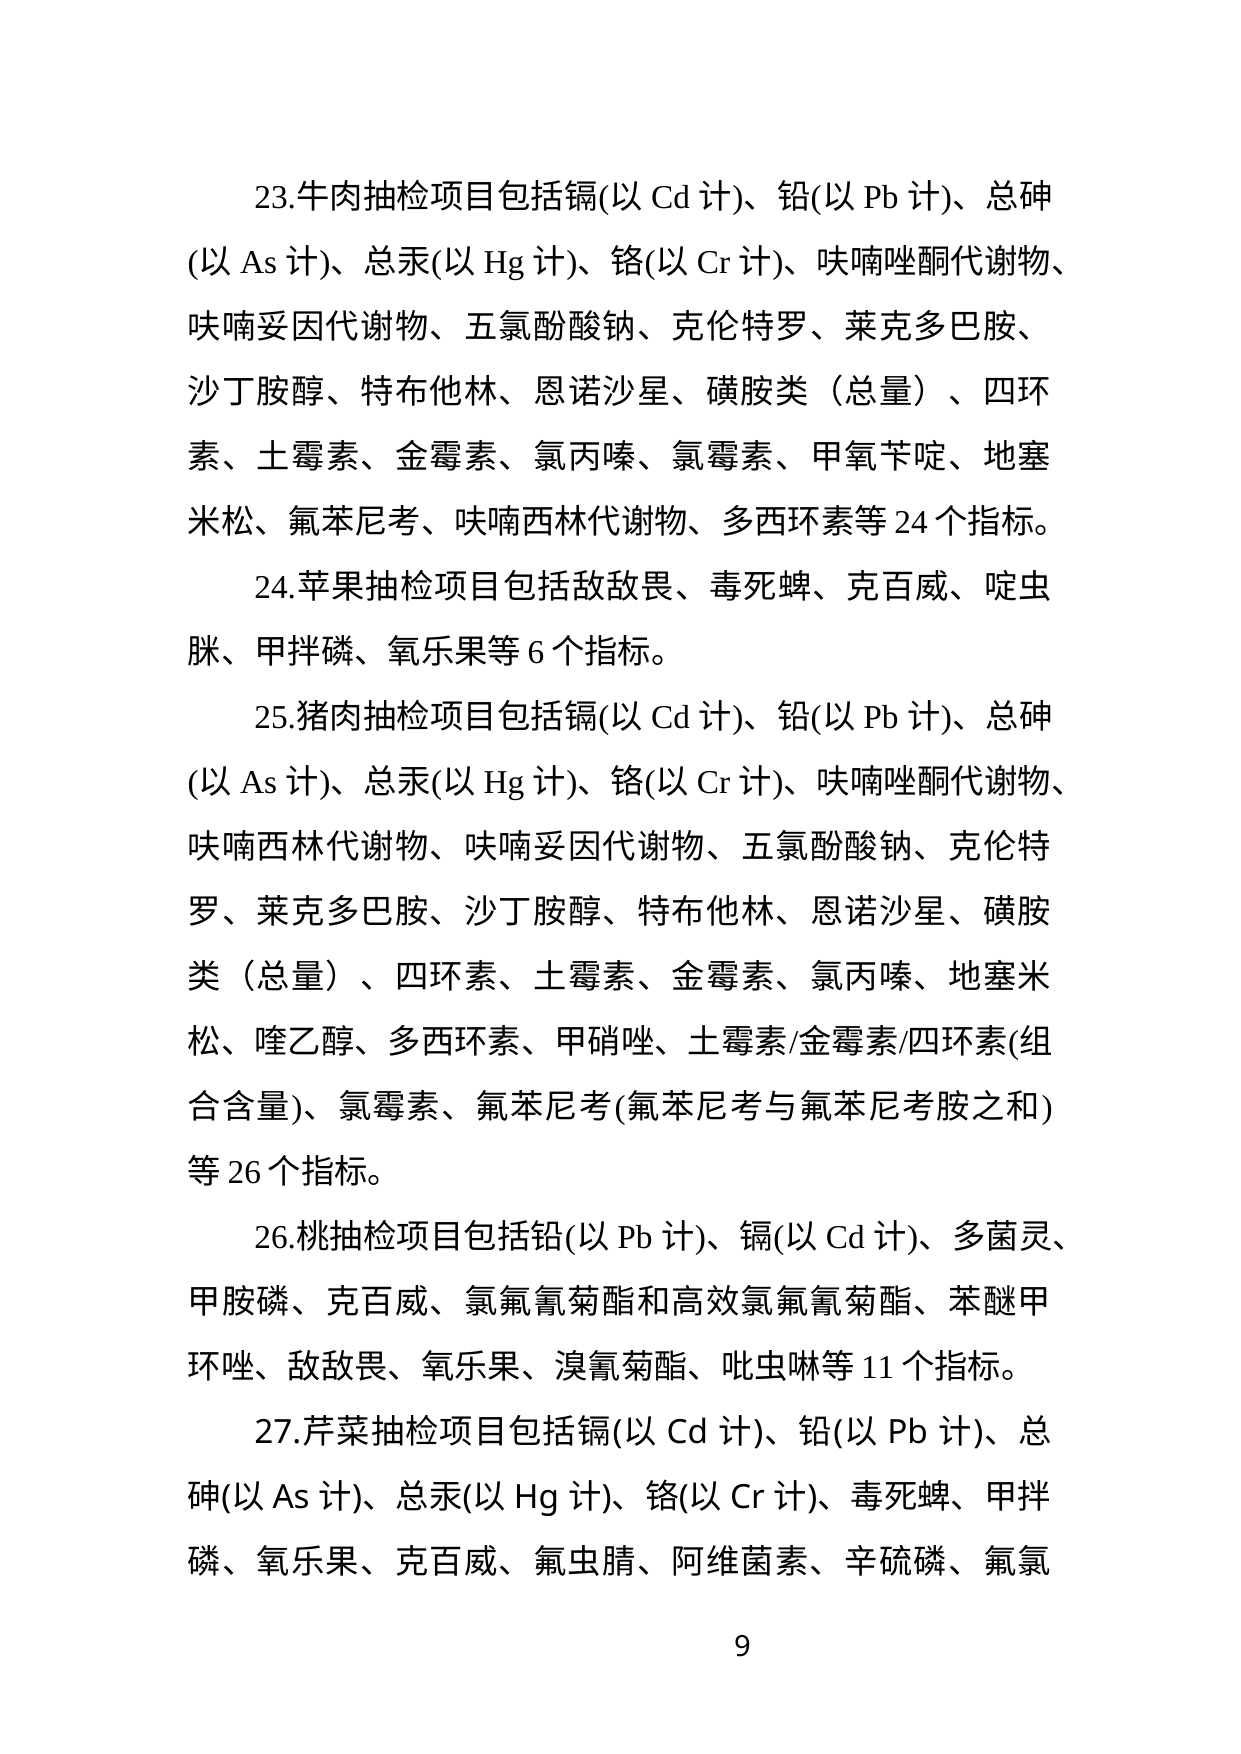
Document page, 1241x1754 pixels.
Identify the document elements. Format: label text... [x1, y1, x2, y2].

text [187, 1397, 1053, 1592]
text 25.猪肉抽检项目包括镉(以 Cd 计)、铅(以 Pb 计)、总砷(以 As 计)、总汞(以 Hg 计)、铬(以 Cr 计)、呋喃唑酮代谢物、呋喃西林代谢物、呋喃妥因代谢物、五氯酚酸钠、克伦特罗、莱克多巴胺、沙丁胺醇、特布他林、恩诺沙星、磺胺类（总量）、四环素、土霉素、金霉素、氯丙嗪、地塞米松、喹乙醇、多西环素、甲硝唑、土霉素/金霉素/四环素(组合含量)、氯霉素、氟苯尼考(氟苯尼考与氟苯尼考胺之和)等26个指标。 [187, 682, 1053, 1202]
text 26.桃抽检项目包括铅(以 Pb 计)、镉(以 Cd 计)、多菌灵、甲胺磷、克百威、氯氟氰菊酯和高效氯氟氰菊酯、苯醚甲环唑、敌敌畏、氧乐果、溴氰菊酯、吡虫啉等11个指标。 [187, 1202, 1053, 1397]
text 24.苹果抽检项目包括敌敌畏、毒死蜱、克百威、啶虫脒、甲拌磷、氧乐果等6个指标。 [187, 552, 1053, 682]
text 23.牛肉抽检项目包括镉(以 Cd 计)、铅(以 Pb 计)、总砷(以 As 计)、总汞(以 Hg 计)、铬(以 Cr 计)、呋喃唑酮代谢物、呋喃妥因代谢物、五氯酚酸钠、克伦特罗、莱克多巴胺、沙丁胺醇、特布他林、恩诺沙星、磺胺类（总量）、四环素、土霉素、金霉素、氯丙嗪、氯霉素、甲氧苄啶、地塞米松、氟苯尼考、呋喃西林代谢物、多西环素等24个指标。 [187, 162, 1053, 552]
